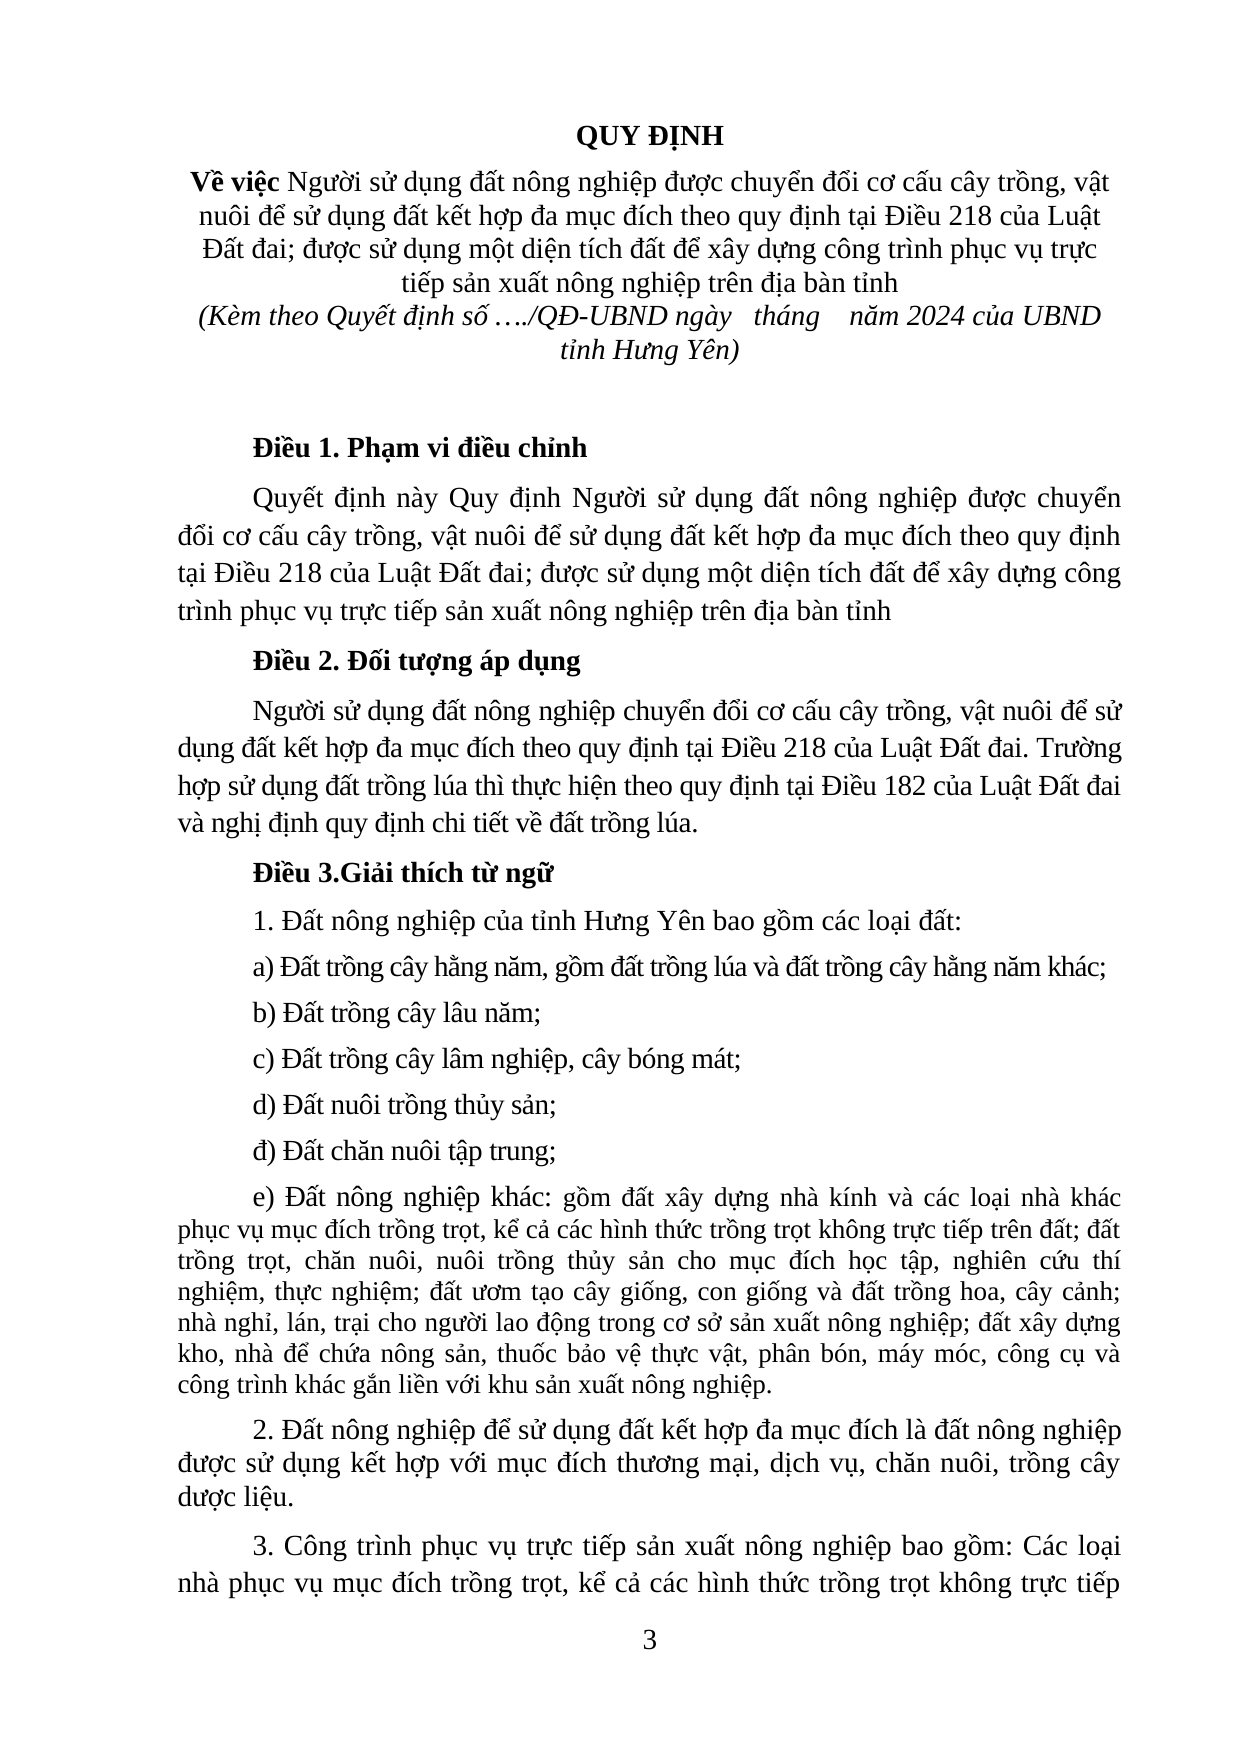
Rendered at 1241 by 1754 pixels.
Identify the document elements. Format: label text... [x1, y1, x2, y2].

text QUY ĐỊNH [177, 118, 1122, 152]
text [177, 1525, 1122, 1600]
text c) Đất trồng cây lâm nghiệp, cây bóng mát; [177, 1041, 1122, 1074]
text d) Đất nuôi trồng thủy sản; [177, 1087, 1122, 1121]
text Điều 2. Đối tượng áp dụng [177, 640, 1122, 678]
text Người sử dụng đất nông nghiệp chuyển đổi cơ cấu cây trồng, vật nuôi để sử dụng đất kết hợp đa mục đích theo quy định tại Điều 218 của Luật Đất đai. Trường hợp sử dụng đất trồng lúa thì thực hiện theo quy định tại Điều 182 của Luật Đất đai và nghị định quy định chi tiết về đất trồng lúa. [177, 690, 1122, 840]
text a) Đất trồng cây hằng năm, gồm đất trồng lúa và đất trồng cây hằng năm khác; [177, 949, 1122, 982]
text e) Đất nông nghiệp khác: gồm đất xây dựng nhà kính và các loại nhà khác phục vụ mục đích trồng trọt, kể cả các hình thức trồng trọt không trực tiếp trên đất; đất trồng trọt, chăn nuôi, nuôi trồng thủy sản cho mục đích học tập, nghiên cứu thí nghiệm, thực nghiệm; đất ươm tạo cây giống, con giống và đất trồng hoa, cây cảnh; nhà nghỉ, lán, trại cho người lao động trong cơ sở sản xuất nông nghiệp; đất xây dựng kho, nhà để chứa nông sản, thuốc bảo vệ thực vật, phân bón, máy móc, công cụ và công trình khác gắn liền với khu sản xuất nông nghiệp. [177, 1179, 1122, 1399]
text Về việc Người sử dụng đất nông nghiệp được chuyển đổi cơ cấu cây trồng, vật nuôi để sử dụng đất kết hợp đa mục đích theo quy định tại Điều 218 của Luật Đất đai; được sử dụng một diện tích đất để xây dựng công trình phục vụ trực tiếp sản xuất nông nghiệp trên địa bàn tỉnh [177, 164, 1122, 298]
text b) Đất trồng cây lâu năm; [177, 995, 1122, 1028]
text Quyết định này Quy định Người sử dụng đất nông nghiệp được chuyển đổi cơ cấu cây trồng, vật nuôi để sử dụng đất kết hợp đa mục đích theo quy định tại Điều 218 của Luật Đất đai; được sử dụng một diện tích đất để xây dựng công trình phục vụ trực tiếp sản xuất nông nghiệp trên địa bàn tỉnh [177, 478, 1122, 628]
text (Kèm theo Quyết định số …./QĐ-UBND ngày tháng năm 2024 của UBND tỉnh Hưng Yên) [177, 298, 1122, 365]
text Điều 3.Giải thích từ ngữ [177, 853, 1122, 890]
text đ) Đất chăn nuôi tập trung; [177, 1133, 1122, 1167]
text 2. Đất nông nghiệp để sử dụng đất kết hợp đa mục đích là đất nông nghiệp được sử dụng kết hợp với mục đích thương mại, dịch vụ, chăn nuôi, trồng cây dược liệu. [177, 1412, 1122, 1513]
text Điều 1. Phạm vi điều chỉnh [177, 428, 1122, 465]
text 1. Đất nông nghiệp của tỉnh Hưng Yên bao gồm các loại đất: [177, 903, 1122, 936]
